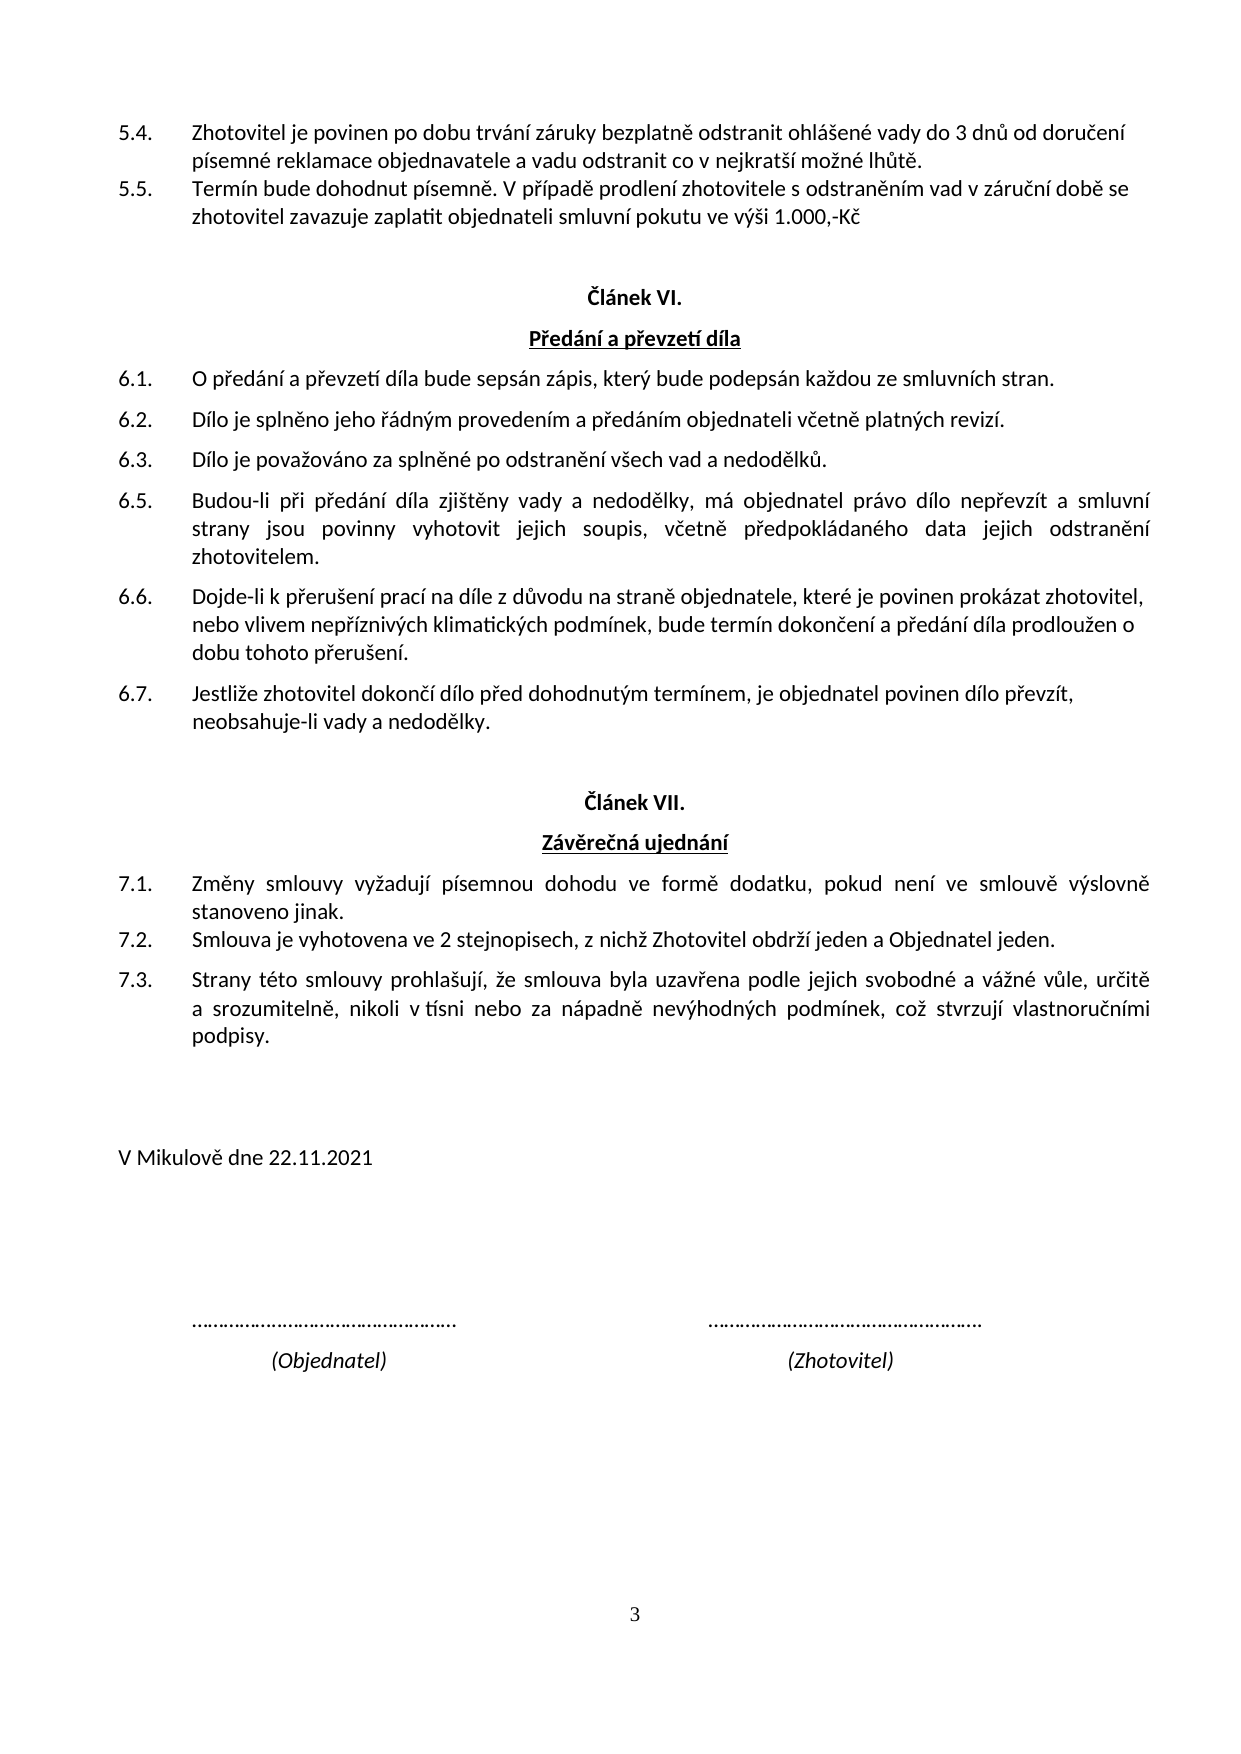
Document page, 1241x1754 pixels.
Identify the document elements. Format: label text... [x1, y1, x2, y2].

text 6.5. Budou-li při předání díla zjištěny vady a nedodělky, má objednatel právo dílo nepřevzít a smluvní strany jsou povinny vyhotovit jejich soupis, včetně předpokládaného data jejich odstranění zhotovitelem. [118, 486, 1152, 570]
text 7.3. Strany této smlouvy prohlašují, že smlouva byla uzavřena podle jejich svobodné a vážné vůle, určitě a srozumitelně, nikoli v tísni nebo za nápadně nevýhodných podmínek, což stvrzují vlastnoručními podpisy. [118, 966, 1152, 1050]
text (Objednatel) (Zhotovitel) [192, 1346, 1152, 1374]
text 5.5. Termín bude dohodnut písemně. V případě prodlení zhotovitele s odstraněním vad v záruční době se zhotovitel zavazuje zaplatit objednateli smluvní pokutu ve výši 1.000,-Kč [118, 174, 1152, 230]
text 7.1. Změny smlouvy vyžadují písemnou dohodu ve formě dodatku, pokud není ve smlouvě výslovně stanoveno jinak. [118, 869, 1152, 925]
text 5.4. Zhotovitel je povinen po dobu trvání záruky bezplatně odstranit ohlášené vady do 3 dnů od doručení písemné reklamace objednavatele a vadu odstranit co v nejkratší možné lhůtě. [118, 118, 1152, 174]
text 6.2. Dílo je splněno jeho řádným provedením a předáním objednateli včetně platných revizí. [118, 405, 1152, 433]
text Článek VII. [118, 788, 1152, 816]
text 6.3. Dílo je považováno za splněné po odstranění všech vad a nedodělků. [118, 445, 1152, 473]
text Předání a převzetí díla [118, 324, 1152, 352]
text 7.2. Smlouva je vyhotovena ve 2 stejnopisech, z nichž Zhotovitel obdrží jeden a Objednatel jeden. [118, 925, 1152, 953]
text nebo vlivem nepříznivých klimatických podmínek, bude termín dokončení a předání díla prodloužen o [118, 610, 1152, 638]
text Závěrečná ujednání [118, 828, 1152, 857]
text neobsahuje-li vady a nedodělky. [118, 707, 1152, 735]
text 6.1. O předání a převzetí díla bude sepsán zápis, který bude podepsán každou ze smluvních stran. [118, 364, 1152, 392]
text ……………..…………………………… ……………………………………………. [118, 1305, 1152, 1333]
text V Mikulově dne 22.11.2021 [118, 1143, 1152, 1171]
text Článek VI. [118, 283, 1152, 311]
text 6.7. Jestliže zhotovitel dokončí dílo před dohodnutým termínem, je objednatel povinen dílo převzít, [118, 679, 1152, 707]
text 6.6. Dojde-li k přerušení prací na díle z důvodu na straně objednatele, které je povinen prokázat zhotovitel, [118, 582, 1152, 610]
text dobu tohoto přerušení. [118, 638, 1152, 666]
